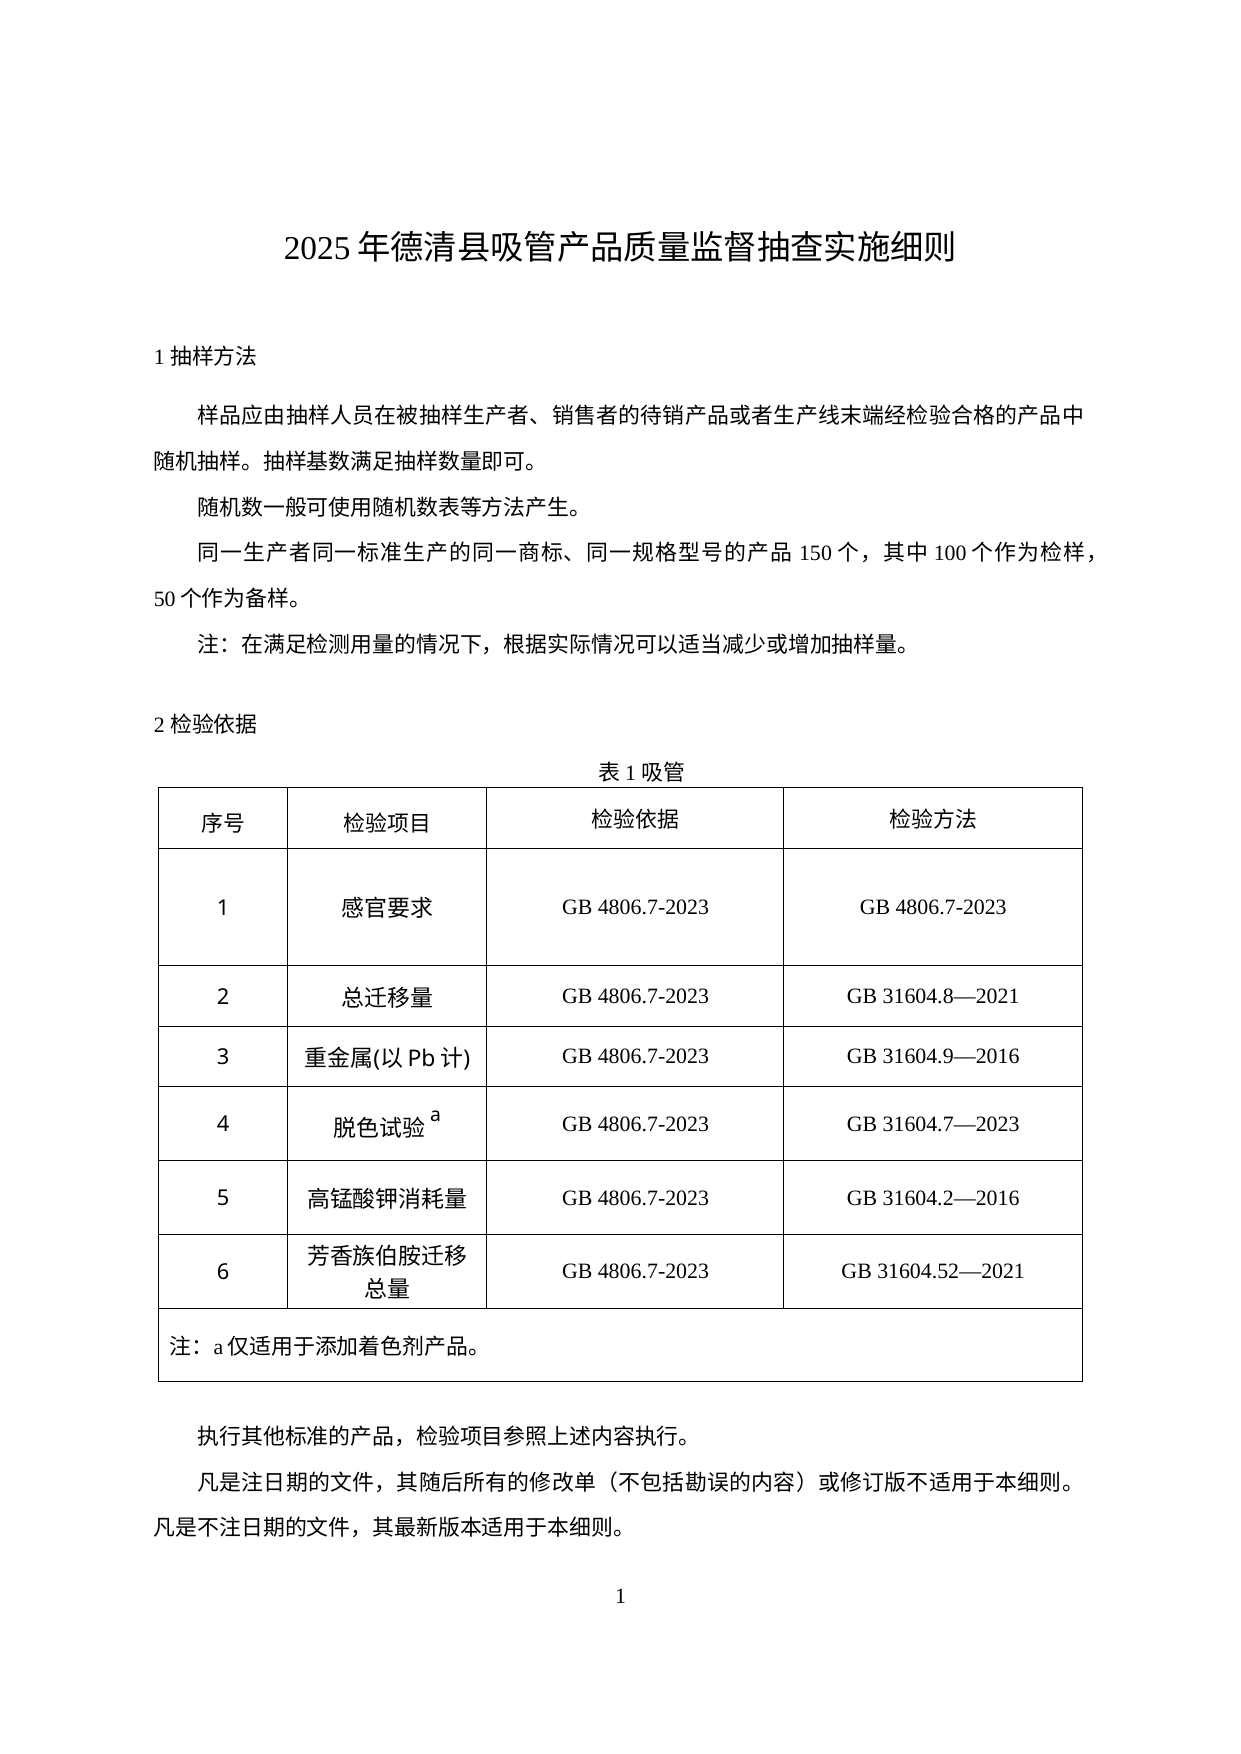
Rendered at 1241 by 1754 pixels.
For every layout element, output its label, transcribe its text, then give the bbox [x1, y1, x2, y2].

text 凡是注日期的文件，其随后所有的修改单（不包括勘误的内容）或修订版不适用于本细则。凡是不注日期的文件，其最新版本适用于本细则。 [153, 1453, 1087, 1545]
table_header 检验方法 [784, 788, 1082, 847]
text 2 检验依据 [153, 707, 1087, 739]
table_cell GB 4806.7-2023 [487, 1161, 783, 1234]
table_cell 3 [159, 1027, 287, 1086]
text 1 抽样方法 [153, 339, 1087, 371]
text 注：在满足检测用量的情况下，根据实际情况可以适当减少或增加抽样量。 [153, 616, 1087, 662]
table_cell GB 4806.7-2023 [487, 966, 783, 1026]
table_header 检验项目 [288, 788, 486, 847]
table_cell 芳香族伯胺迁移总量 [288, 1235, 486, 1307]
table_header 检验依据 [487, 788, 783, 847]
table_cell 感官要求 [288, 849, 486, 965]
table_cell 注：a仅适用于添加着色剂产品。 [159, 1309, 1082, 1381]
table_cell GB 31604.52—2021 [784, 1235, 1082, 1307]
table_cell GB 31604.2—2016 [784, 1161, 1082, 1234]
table_cell GB 31604.7—2023 [784, 1087, 1082, 1160]
table_cell 重金属(以Pb计) [288, 1027, 486, 1086]
table_cell 6 [159, 1235, 287, 1307]
text 样品应由抽样人员在被抽样生产者、销售者的待销产品或者生产线末端经检验合格的产品中随机抽样。抽样基数满足抽样数量即可。 [153, 387, 1087, 478]
table_cell GB 4806.7-2023 [487, 1235, 783, 1307]
table_cell GB 31604.8—2021 [784, 966, 1082, 1026]
table_cell GB 31604.9—2016 [784, 1027, 1082, 1086]
text 执行其他标准的产品，检验项目参照上述内容执行。 [153, 1407, 1087, 1453]
table_cell 脱色试验a [288, 1087, 486, 1160]
text 2025年德清县吸管产品质量监督抽查实施细则 [153, 212, 1087, 277]
table_cell GB 4806.7-2023 [487, 1027, 783, 1086]
table_cell 1 [159, 849, 287, 965]
table_cell 2 [159, 966, 287, 1026]
table_header 序号 [159, 788, 287, 847]
table_cell GB 4806.7-2023 [784, 849, 1082, 965]
table_cell 5 [159, 1161, 287, 1234]
text 随机数一般可使用随机数表等方法产生。 [153, 478, 1087, 524]
table_cell 高锰酸钾消耗量 [288, 1161, 486, 1234]
table_cell 总迁移量 [288, 966, 486, 1026]
table_cell GB 4806.7-2023 [487, 1087, 783, 1160]
table_cell 4 [159, 1087, 287, 1160]
text 同一生产者同一标准生产的同一商标、同一规格型号的产品150个，其中100个作为检样，50个作为备样。 [153, 524, 1087, 616]
table_cell GB 4806.7-2023 [487, 849, 783, 965]
text 表1 吸管 [153, 755, 1087, 787]
